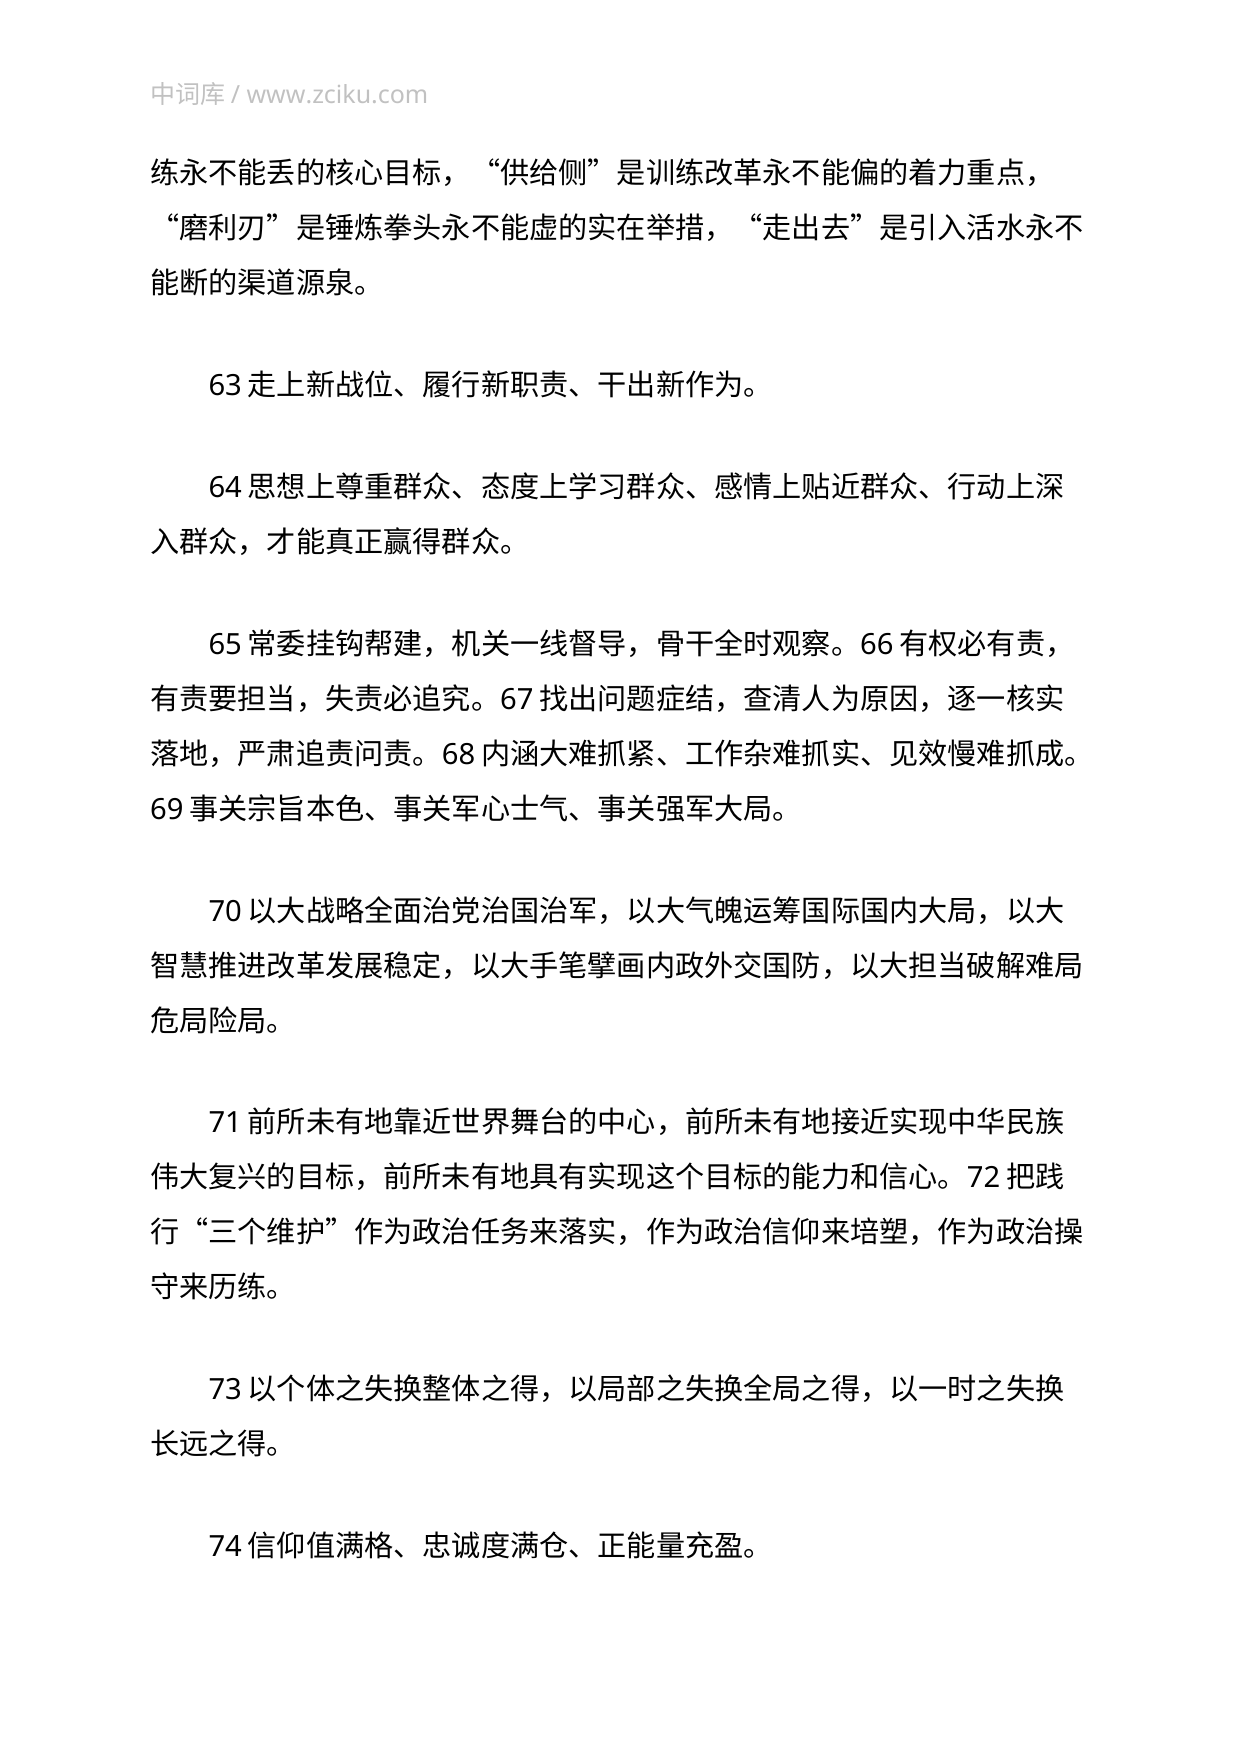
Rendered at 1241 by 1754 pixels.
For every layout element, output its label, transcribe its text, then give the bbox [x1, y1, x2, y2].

text 70以大战略全面治党治国治军，以大气魄运筹国际国内大局，以大智慧推进改革发展稳定，以大手笔擘画内政外交国防，以大担当破解难局危局险局。 [150, 887, 1090, 1039]
text 65常委挂钩帮建，机关一线督导，骨干全时观察。66有权必有责，有责要担当，失责必追究。67找出问题症结，查清人为原因，逐一核实落地，严肃追责问责。68内涵大难抓紧、工作杂难抓实、见效慢难抓成。69事关宗旨本色、事关军心士气、事关强军大局。 [150, 620, 1090, 828]
text 73以个体之失换整体之得，以局部之失换全局之得，以一时之失换长远之得。 [150, 1366, 1090, 1463]
text 64思想上尊重群众、态度上学习群众、感情上贴近群众、行动上深入群众，才能真正赢得群众。 [150, 463, 1090, 561]
text 74信仰值满格、忠诚度满仓、正能量充盈。 [150, 1522, 1090, 1565]
text 63走上新战位、履行新职责、干出新作为。 [150, 362, 1090, 404]
text 71前所未有地靠近世界舞台的中心，前所未有地接近实现中华民族伟大复兴的目标，前所未有地具有实现这个目标的能力和信心。72把践行“三个维护”作为政治任务来落实，作为政治信仰来培塑，作为政治操守来历练。 [150, 1099, 1090, 1306]
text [150, 150, 1090, 302]
